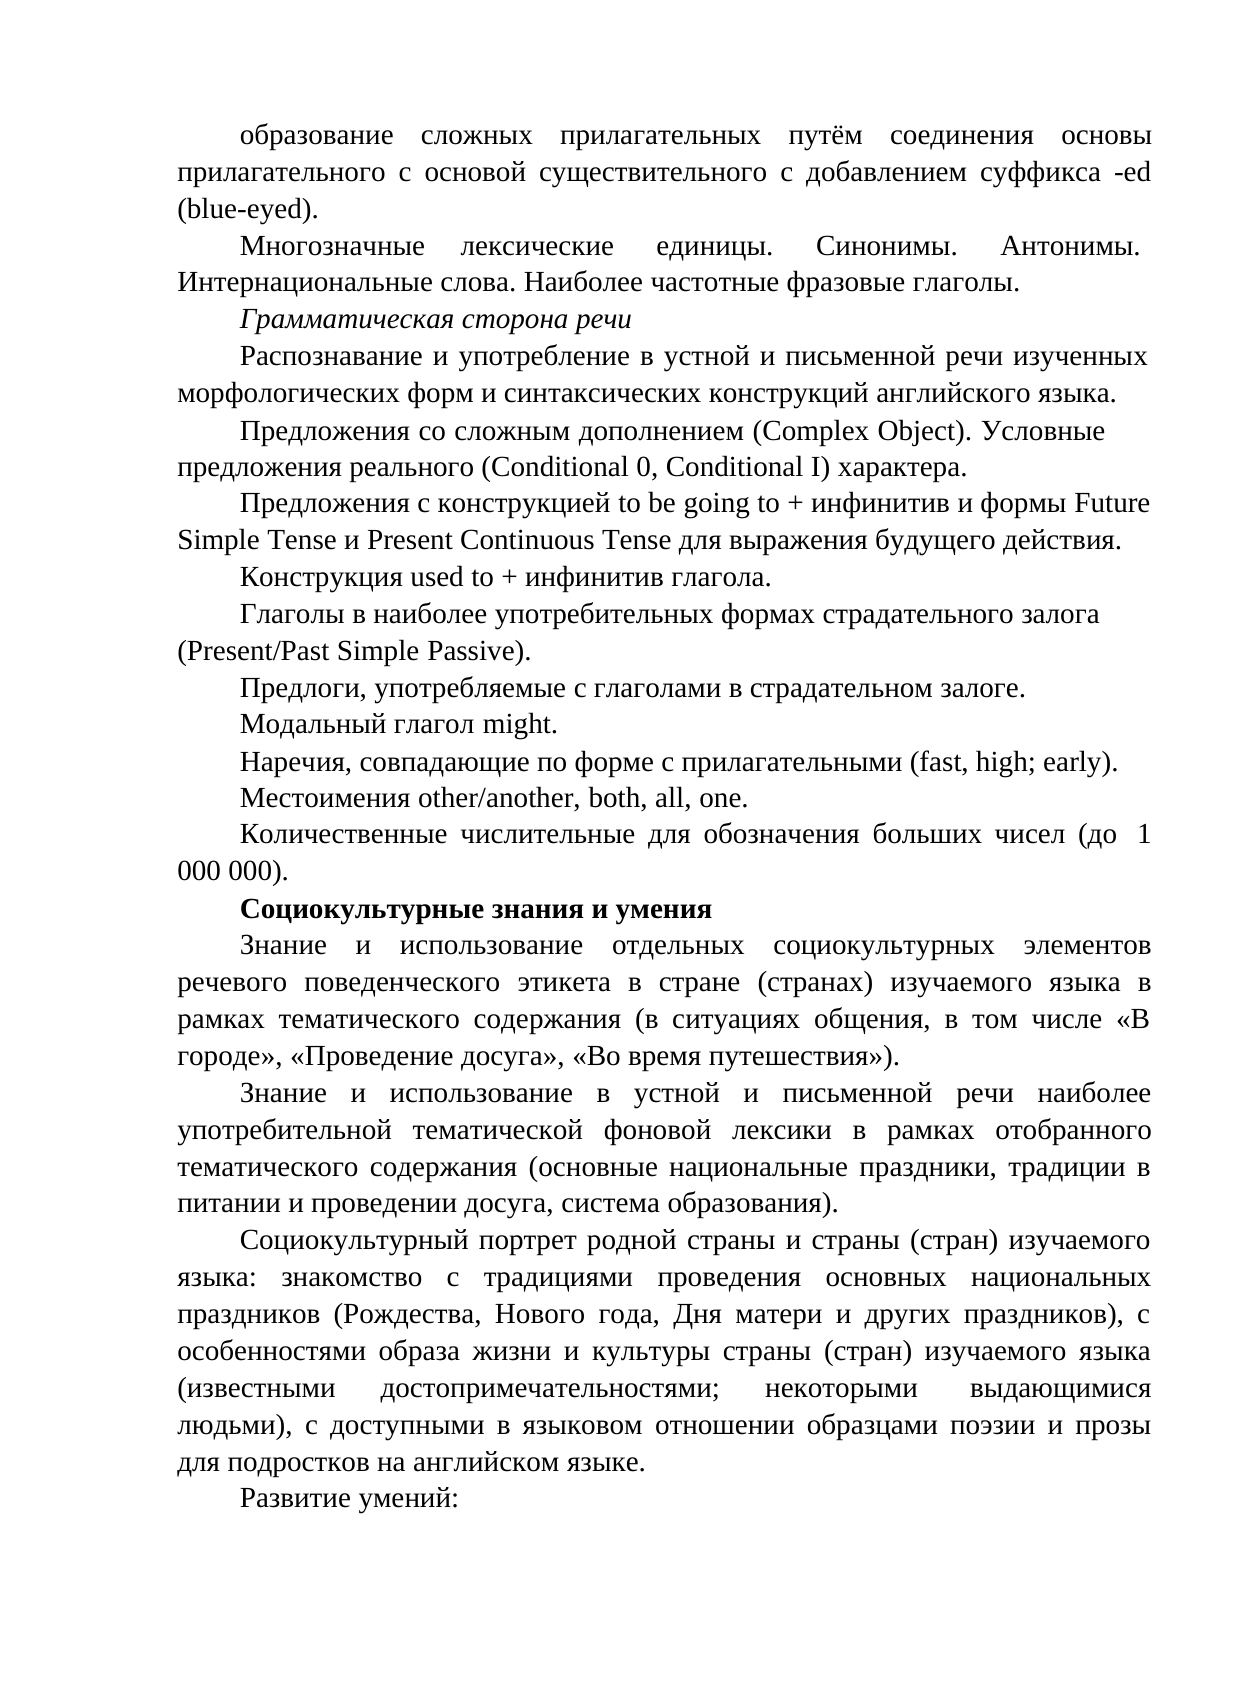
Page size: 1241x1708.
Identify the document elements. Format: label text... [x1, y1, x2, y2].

text Глаголы в наиболее употребительных формах страдательного залога (Present/Past Simple Passive). [177, 596, 1163, 666]
text Грамматическая сторона речи [239, 302, 1163, 335]
text образование сложных прилагательных путём соединения основы прилагательного с основой существительного с добавлением суффикса -ed (blue-eyed). [177, 117, 1152, 224]
text Предлоги, употребляемые с глаголами в страдательном залоге. Модальный глагол might. [239, 670, 1163, 740]
text Знание и использование в устной и письменной речи наиболее употребительной тематической фоновой лексики в рамках отобранного тематического содержания (основные национальные праздники, традиции в питании и проведении досуга, система образования). [177, 1075, 1152, 1219]
text Конструкция used to + инфинитив глагола. [239, 559, 1163, 593]
text Количественные числительные для обозначения больших чисел (до 1 000 000). [177, 816, 1152, 887]
text Предложения со сложным дополнением (Complex Object). Условные предложения реального (Conditional 0, Conditional I) характера. [177, 413, 1163, 482]
text Распознавание и употребление в устной и письменной речи изученных морфологических форм и синтаксических конструкций английского языка. [177, 338, 1163, 409]
text Предложения с конструкцией to be going to + инфинитив и формы Future Simple Tense и Present Continuous Tense для выражения будущего действия. [177, 485, 1163, 556]
text Многозначные лексические единицы. Синонимы. Антонимы. [239, 228, 1163, 262]
text Интернациональные слова. Наиболее частотные фразовые глаголы. [177, 264, 1163, 298]
text Социокультурные знания и умения [239, 891, 1163, 924]
text Развитие умений: [239, 1481, 1163, 1514]
text Знание и использование отдельных социокультурных элементов речевого поведенческого этикета в стране (странах) изучаемого языка в рамках тематического содержания (в ситуациях общения, в том числе «В городе», «Проведение досуга», «Во время путешествия»). [177, 927, 1152, 1072]
text Социокультурный портрет родной страны и страны (стран) изучаемого языка: знакомство с традициями проведения основных национальных праздников (Рождества, Нового года, Дня матери и других праздников), с особенностями образа жизни и культуры страны (стран) изучаемого языка (известными достопримечательностями; некоторыми выдающимися людьми), с доступными в языковом отношении образцами поэзии и прозы для подростков на английском языке. [177, 1222, 1152, 1477]
text Наречия, совпадающие по форме с прилагательными (fast, high; early). Местоимения other/another, both, all, one. [239, 744, 1121, 813]
